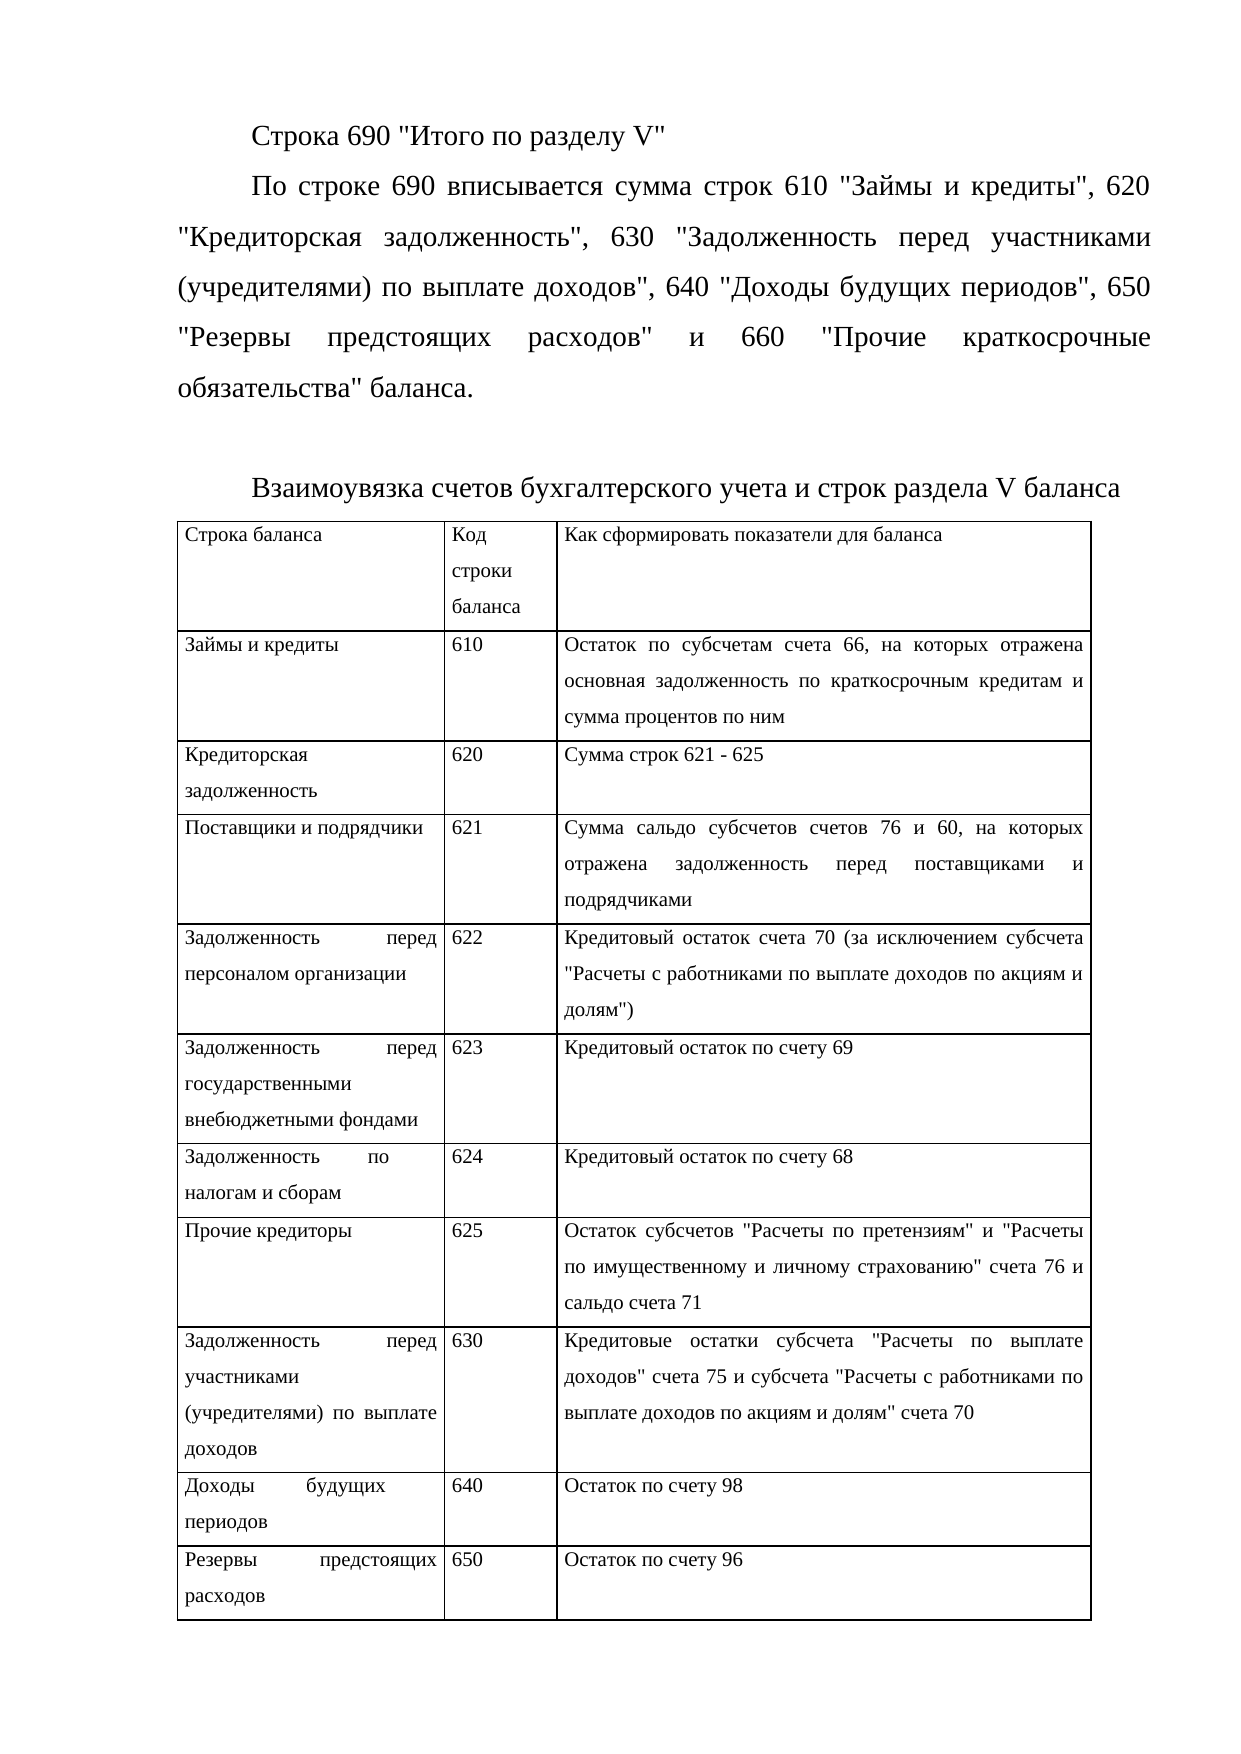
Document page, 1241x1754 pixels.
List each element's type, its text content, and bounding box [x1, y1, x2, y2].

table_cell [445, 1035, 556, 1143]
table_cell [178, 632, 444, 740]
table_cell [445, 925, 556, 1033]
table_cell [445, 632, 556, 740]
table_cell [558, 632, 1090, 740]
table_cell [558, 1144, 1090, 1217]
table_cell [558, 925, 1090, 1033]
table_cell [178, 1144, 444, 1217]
text Строка 690 "Итого по разделу V" [177, 118, 1152, 152]
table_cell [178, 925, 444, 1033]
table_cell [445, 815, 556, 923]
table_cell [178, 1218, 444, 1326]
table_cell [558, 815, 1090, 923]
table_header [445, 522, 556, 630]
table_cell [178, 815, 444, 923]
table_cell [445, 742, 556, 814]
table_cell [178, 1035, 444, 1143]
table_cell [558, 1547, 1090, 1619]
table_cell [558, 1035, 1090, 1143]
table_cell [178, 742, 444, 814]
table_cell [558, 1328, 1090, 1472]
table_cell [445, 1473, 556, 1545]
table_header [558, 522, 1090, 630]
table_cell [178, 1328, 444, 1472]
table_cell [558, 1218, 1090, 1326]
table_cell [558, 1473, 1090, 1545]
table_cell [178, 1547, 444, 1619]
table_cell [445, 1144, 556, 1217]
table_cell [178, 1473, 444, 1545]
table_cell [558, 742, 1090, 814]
text Взаимоувязка счетов бухгалтерского учета и строк раздела V баланса [177, 470, 1152, 504]
text По строке 690 вписывается сумма строк 610 "Займы и кредиты", 620 "Кредиторская задолженность", 630 "Задолженность перед участниками (учредителями) по выплате доходов", 640 "Доходы будущих периодов", 650 "Резервы предстоящих расходов" и 660 "Прочие краткосрочные обязательства" баланса. [177, 168, 1152, 403]
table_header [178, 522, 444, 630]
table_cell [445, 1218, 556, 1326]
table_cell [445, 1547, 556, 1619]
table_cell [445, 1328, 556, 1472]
